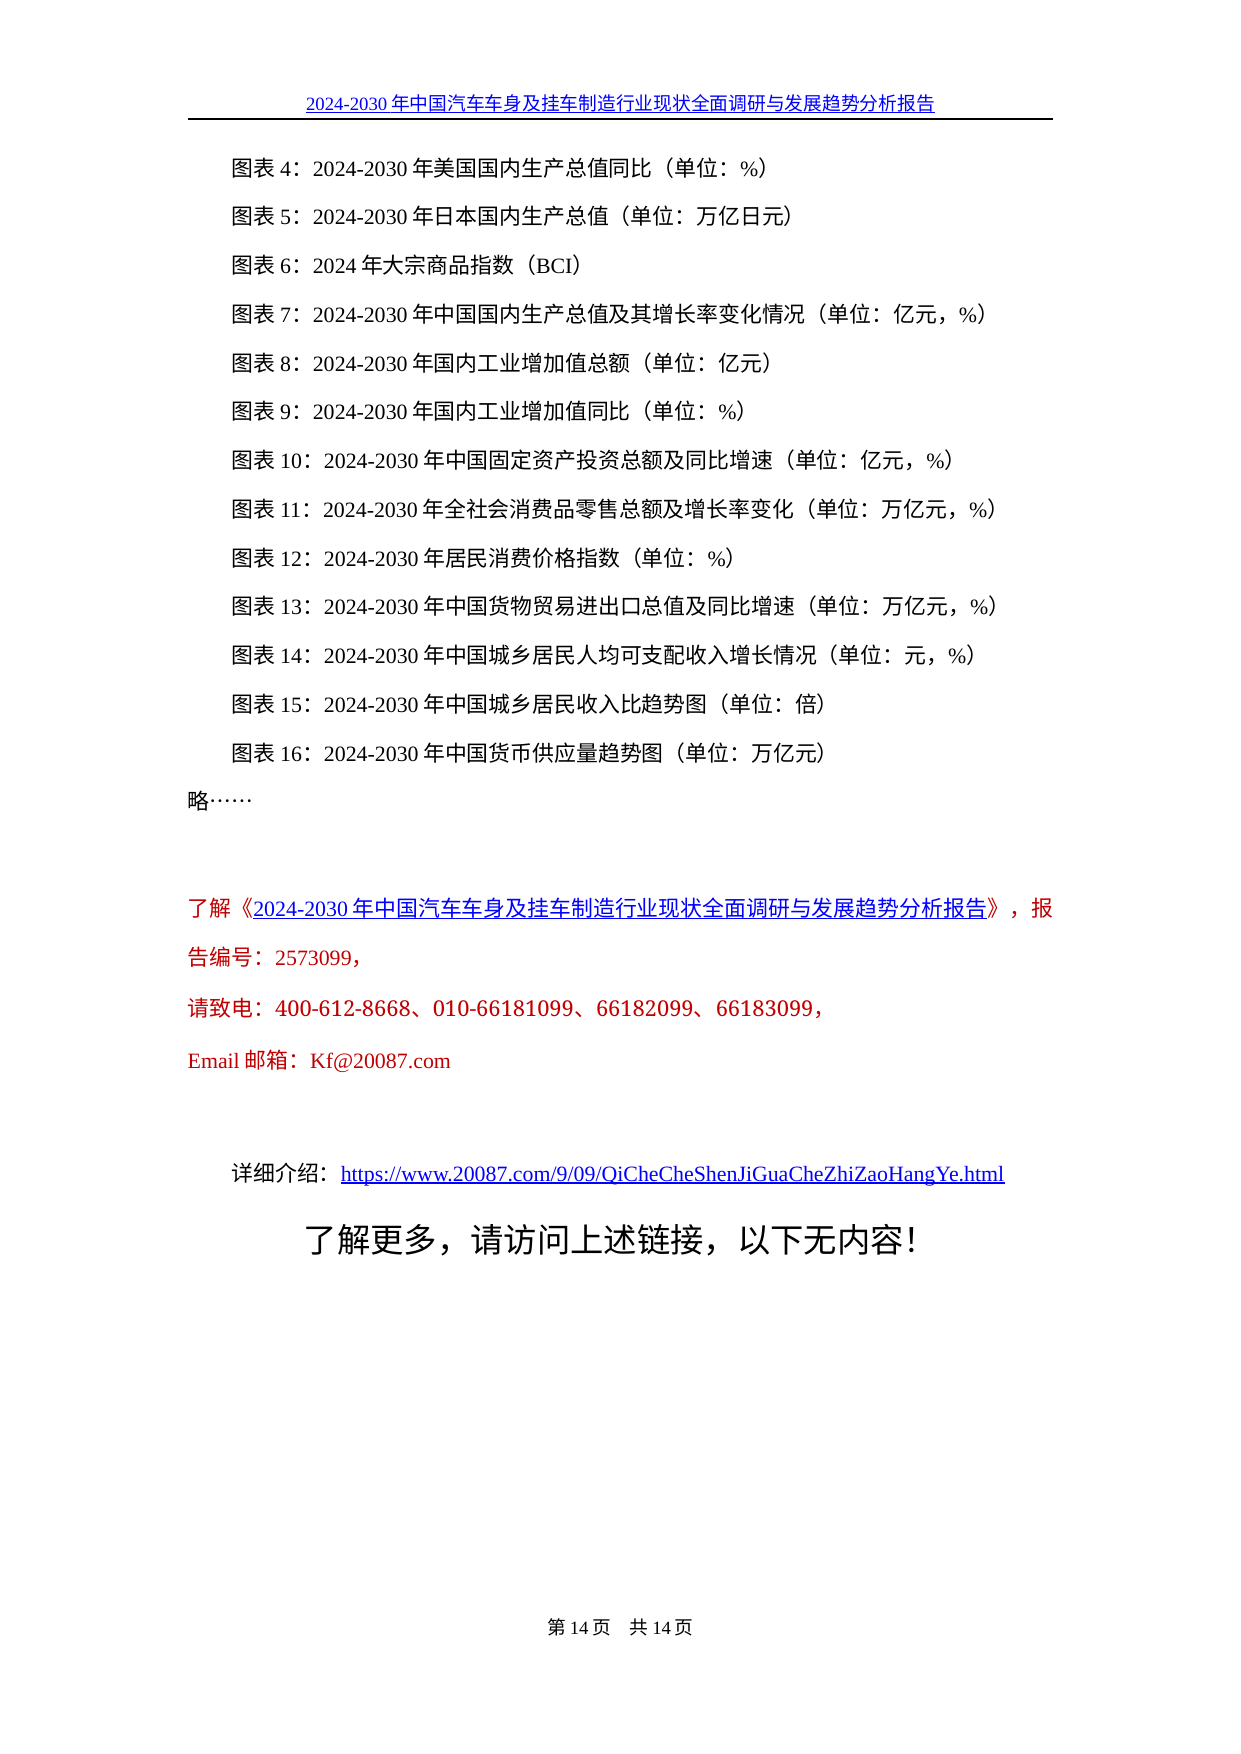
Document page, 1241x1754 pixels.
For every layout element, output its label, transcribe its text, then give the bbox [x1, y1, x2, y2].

text 详细介绍：https://www.20087.com/9/09/QiCheCheShenJiGuaCheZhiZaoHangYe.html [187, 1155, 1053, 1188]
title 了解更多，请访问上述链接，以下无内容！ [187, 1205, 1053, 1270]
text Email邮箱：Kf@20087.com [187, 1042, 1053, 1075]
text 请致电：400-612-8668、010-66181099、66182099、66183099， [187, 991, 1053, 1023]
text 了解《2024-2030年中国汽车车身及挂车制造行业现状全面调研与发展趋势分析报告》，报告编号：2573099， [187, 890, 1053, 972]
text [187, 150, 1053, 816]
